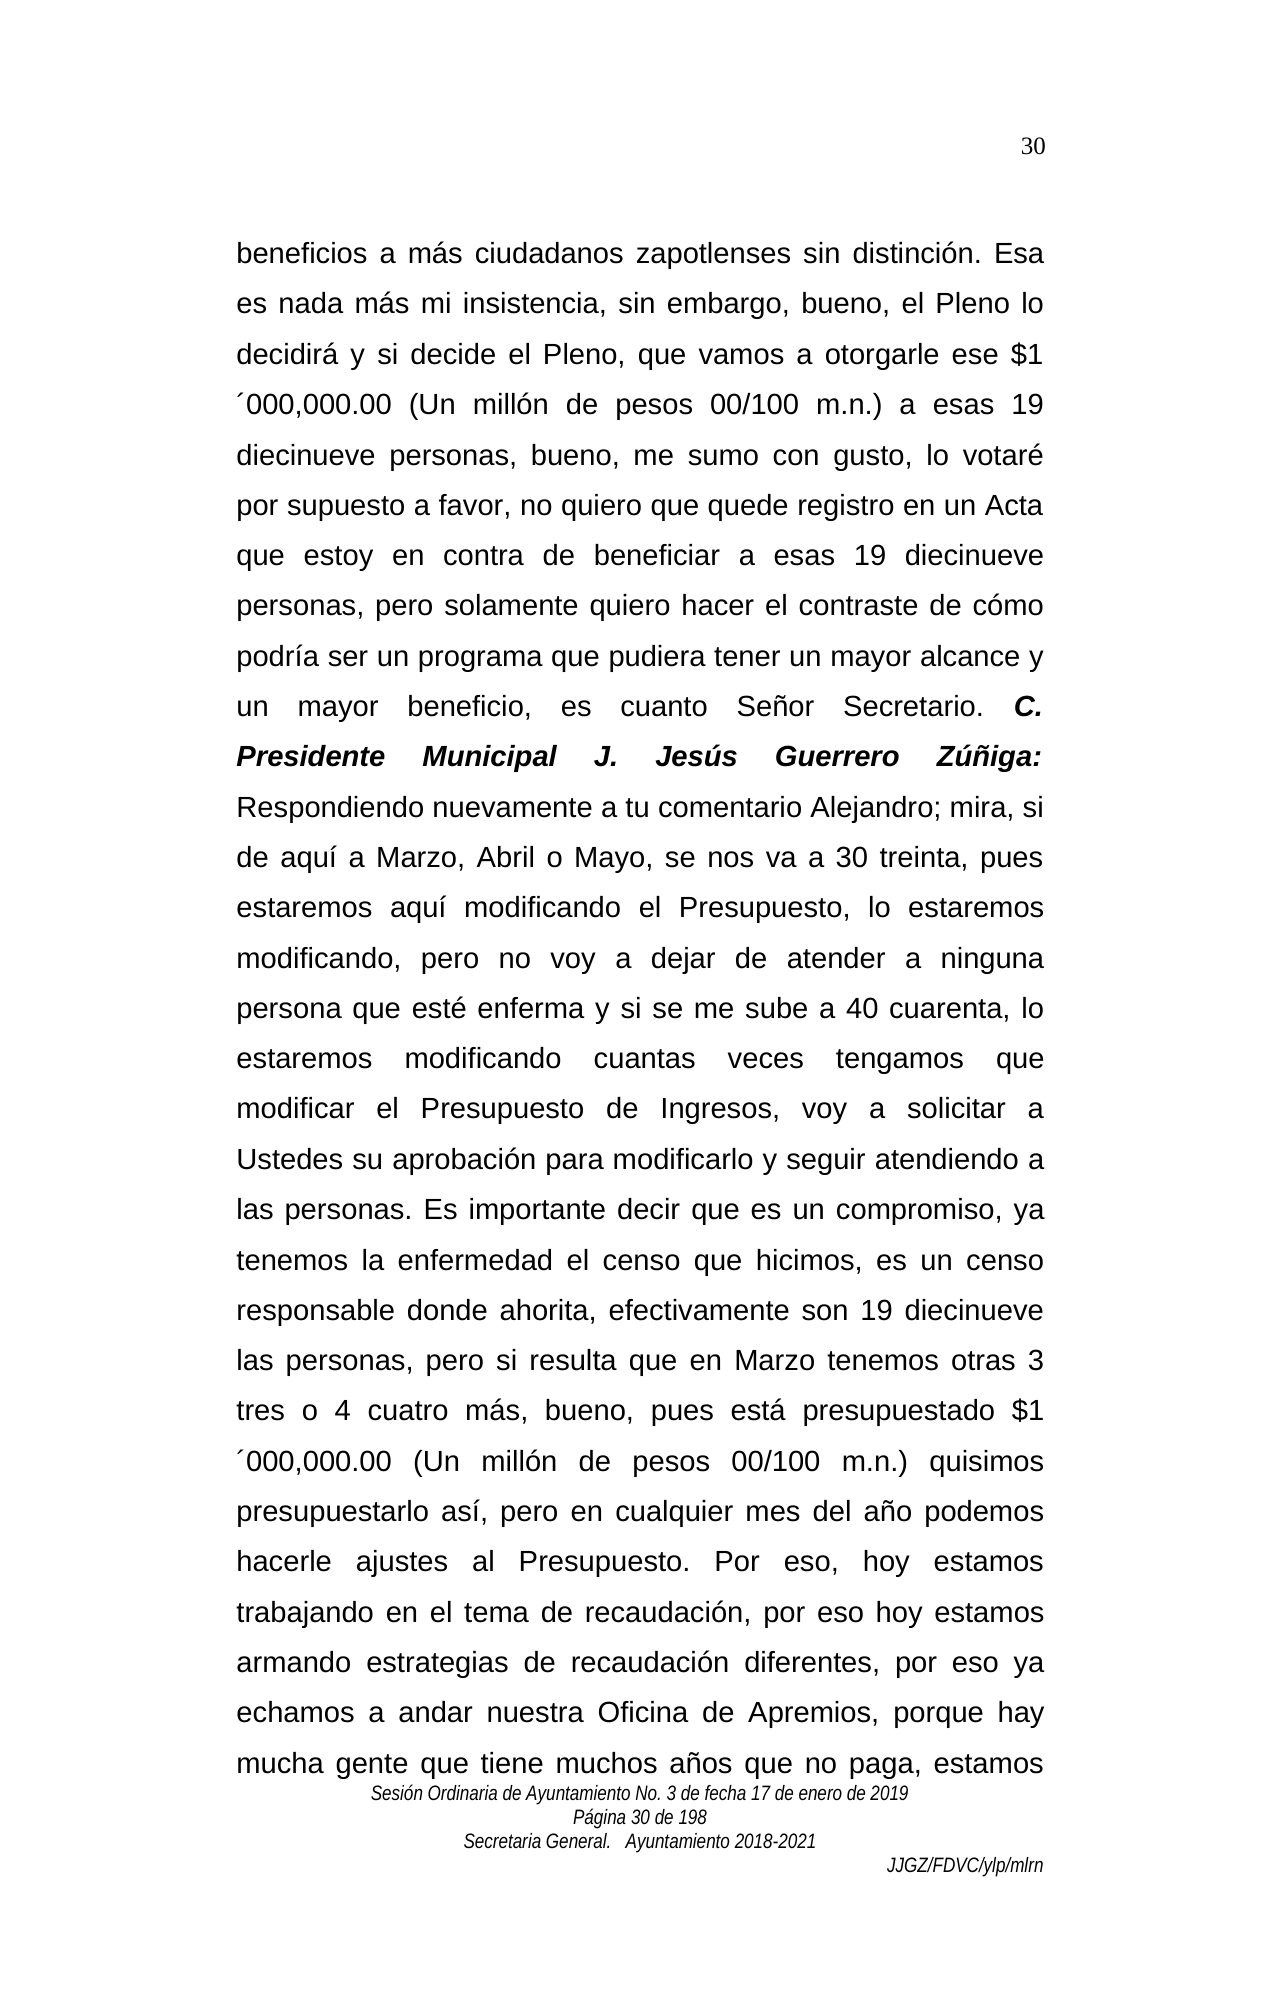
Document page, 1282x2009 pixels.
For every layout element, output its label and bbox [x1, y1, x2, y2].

text [236, 236, 1045, 1779]
